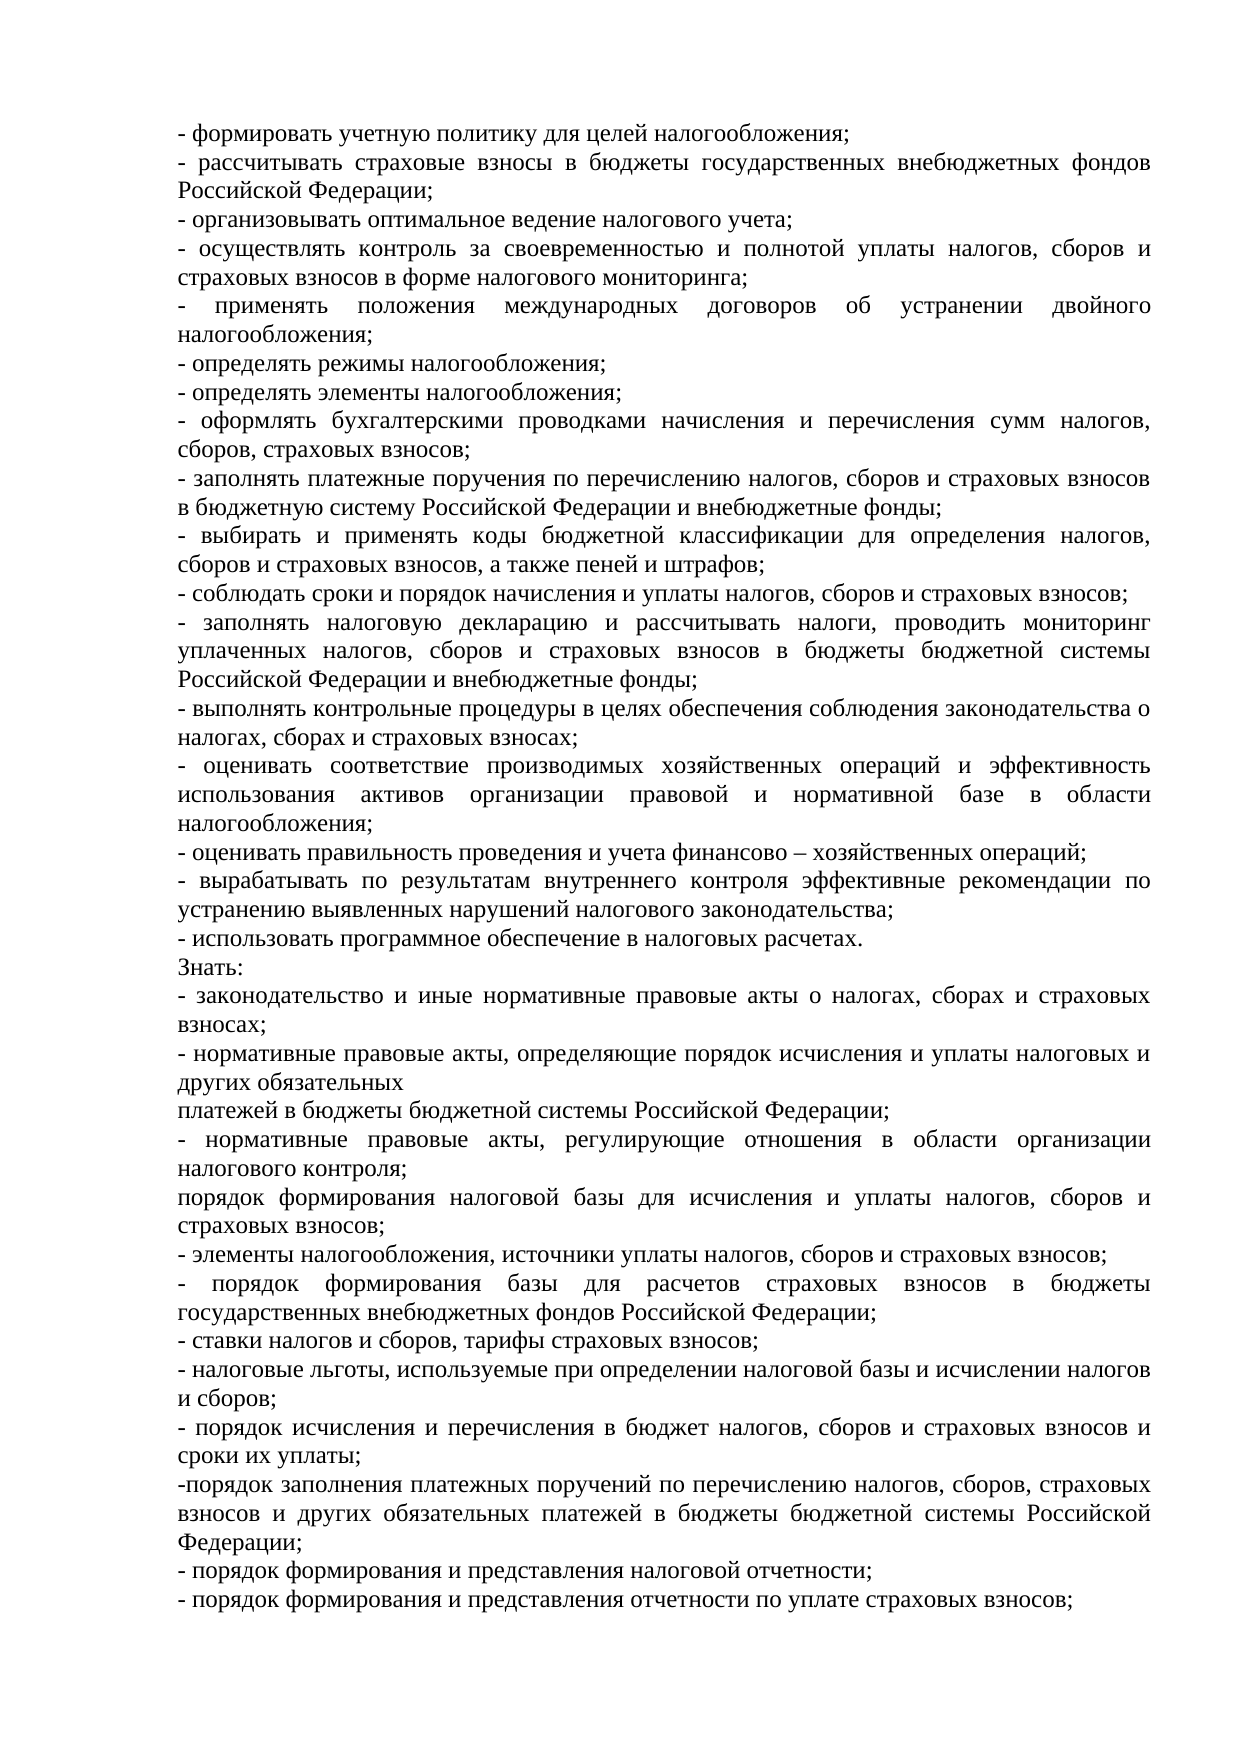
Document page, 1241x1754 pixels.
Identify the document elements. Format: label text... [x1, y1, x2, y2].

text - налоговые льготы, используемые при определении налоговой базы и исчислении налогов и сборов; [177, 1354, 1152, 1412]
text - использовать программное обеспечение в налоговых расчетах. [177, 923, 1152, 952]
text - формировать учетную политику для целей налогообложения; [177, 118, 1152, 147]
text - оценивать соответствие производимых хозяйственных операций и эффективность использования активов организации правовой и нормативной базе в области налогообложения; [177, 751, 1152, 837]
text - организовывать оптимальное ведение налогового учета; [177, 204, 1152, 233]
text - оценивать правильность проведения и учета финансово – хозяйственных операций; [177, 837, 1152, 866]
text - выполнять контрольные процедуры в целях обеспечения соблюдения законодательства о налогах, сборах и страховых взносах; [177, 693, 1152, 751]
text -порядок заполнения платежных поручений по перечислению налогов, сборов, страховых взносов и других обязательных платежей в бюджеты бюджетной системы Российской Федерации; [177, 1469, 1152, 1556]
text - порядок исчисления и перечисления в бюджет налогов, сборов и страховых взносов и сроки их уплаты; [177, 1412, 1152, 1469]
text - рассчитывать страховые взносы в бюджеты государственных внебюджетных фондов Российской Федерации; [177, 147, 1152, 204]
text - вырабатывать по результатам внутреннего контроля эффективные рекомендации по устранению выявленных нарушений налогового законодательства; [177, 866, 1152, 923]
text - порядок формирования базы для расчетов страховых взносов в бюджеты государственных внебюджетных фондов Российской Федерации; [177, 1268, 1152, 1326]
text - определять элементы налогообложения; [177, 377, 1152, 406]
text - ставки налогов и сборов, тарифы страховых взносов; [177, 1326, 1152, 1354]
text - нормативные правовые акты, определяющие порядок исчисления и уплаты налоговых и других обязательных [177, 1038, 1152, 1096]
text - выбирать и применять коды бюджетной классификации для определения налогов, сборов и страховых взносов, а также пеней и штрафов; [177, 521, 1152, 578]
text - применять положения международных договоров об устранении двойного налогообложения; [177, 291, 1152, 348]
text - осуществлять контроль за своевременностью и полнотой уплаты налогов, сборов и страховых взносов в форме налогового мониторинга; [177, 233, 1152, 291]
text - заполнять платежные поручения по перечислению налогов, сборов и страховых взносов в бюджетную систему Российской Федерации и внебюджетные фонды; [177, 463, 1152, 521]
text - соблюдать сроки и порядок начисления и уплаты налогов, сборов и страховых взносов; [177, 578, 1152, 607]
text - заполнять налоговую декларацию и рассчитывать налоги, проводить мониторинг уплаченных налогов, сборов и страховых взносов в бюджеты бюджетной системы Российской Федерации и внебюджетные фонды; [177, 607, 1152, 693]
text - нормативные правовые акты, регулирующие отношения в области организации налогового контроля; [177, 1124, 1152, 1182]
text - законодательство и иные нормативные правовые акты о налогах, сборах и страховых взносах; [177, 981, 1152, 1038]
text - порядок формирования и представления отчетности по уплате страховых взносов; [177, 1584, 1152, 1613]
text - порядок формирования и представления налоговой отчетности; [177, 1556, 1152, 1584]
text Знать: [177, 952, 1152, 981]
text - оформлять бухгалтерскими проводками начисления и перечисления сумм налогов, сборов, страховых взносов; [177, 406, 1152, 463]
text - определять режимы налогообложения; [177, 348, 1152, 377]
text порядок формирования налоговой базы для исчисления и уплаты налогов, сборов и страховых взносов; [177, 1182, 1152, 1239]
text платежей в бюджеты бюджетной системы Российской Федерации; [177, 1096, 1152, 1124]
text - элементы налогообложения, источники уплаты налогов, сборов и страховых взносов; [177, 1239, 1152, 1268]
